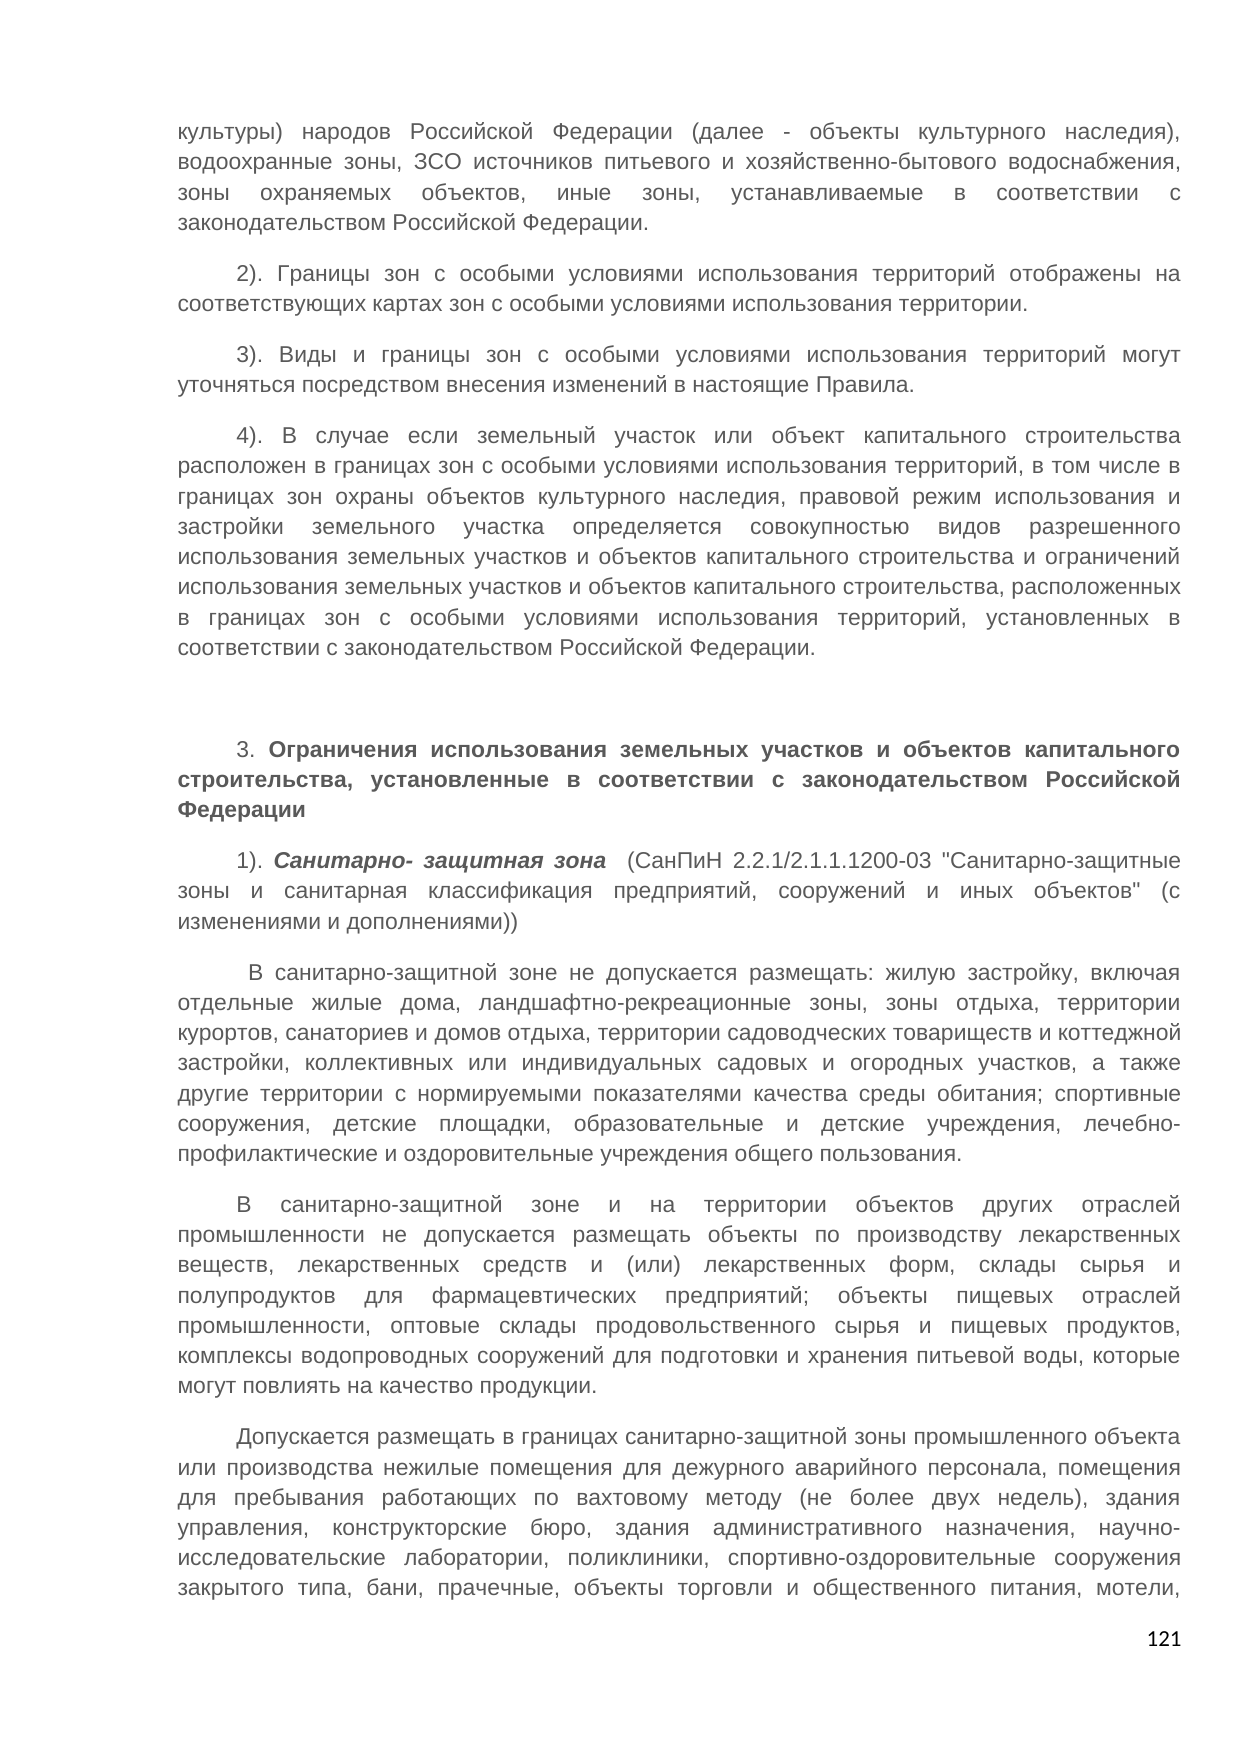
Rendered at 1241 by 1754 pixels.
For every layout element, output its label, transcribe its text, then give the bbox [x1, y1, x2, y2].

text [177, 1423, 1181, 1601]
text В санитарно-защитной зоне не допускается размещать: жилую застройку, включая отдельные жилые дома, ландшафтно-рекреационные зоны, зоны отдыха, территории курортов, санаториев и домов отдыха, территории садоводческих товариществ и коттеджной застройки, коллективных или индивидуальных садовых и огородных участков, а также другие территории с нормируемыми показателями качества среды обитания; спортивные сооружения, детские площадки, образовательные и детские учреждения, лечебно-профилактические и оздоровительные учреждения общего пользования. [177, 959, 1181, 1166]
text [177, 118, 1181, 235]
text В санитарно-защитной зоне и на территории объектов других отраслей промышленности не допускается размещать объекты по производству лекарственных веществ, лекарственных средств и (или) лекарственных форм, склады сырья и полупродуктов для фармацевтических предприятий; объекты пищевых отраслей промышленности, оптовые склады продовольственного сырья и пищевых продуктов, комплексы водопроводных сооружений для подготовки и хранения питьевой воды, которые могут повлиять на качество продукции. [177, 1191, 1181, 1399]
text 2). Границы зон с особыми условиями использования территорий отображены на соответствующих картах зон с особыми условиями использования территории. [177, 260, 1181, 316]
text 3. Ограничения использования земельных участков и объектов капитального строительства, установленные в соответствии с законодательством Российской Федерации [177, 736, 1181, 823]
text 1). Санитарно- защитная зона (СанПиН 2.2.1/2.1.1.1200-03 "Санитарно-защитные зоны и санитарная классификация предприятий, сооружений и иных объектов" (с изменениями и дополнениями)) [177, 847, 1181, 934]
text 3). Виды и границы зон с особыми условиями использования территорий могут уточняться посредством внесения изменений в настоящие Правила. [177, 341, 1181, 398]
text 4). В случае если земельный участок или объект капитального строительства расположен в границах зон с особыми условиями использования территорий, в том числе в границах зон охраны объектов культурного наследия, правовой режим использования и застройки земельного участка определяется совокупностью видов разрешенного использования земельных участков и объектов капитального строительства и ограничений использования земельных участков и объектов капитального строительства, расположенных в границах зон с особыми условиями использования территорий, установленных в соответствии с законодательством Российской Федерации. [177, 422, 1181, 660]
